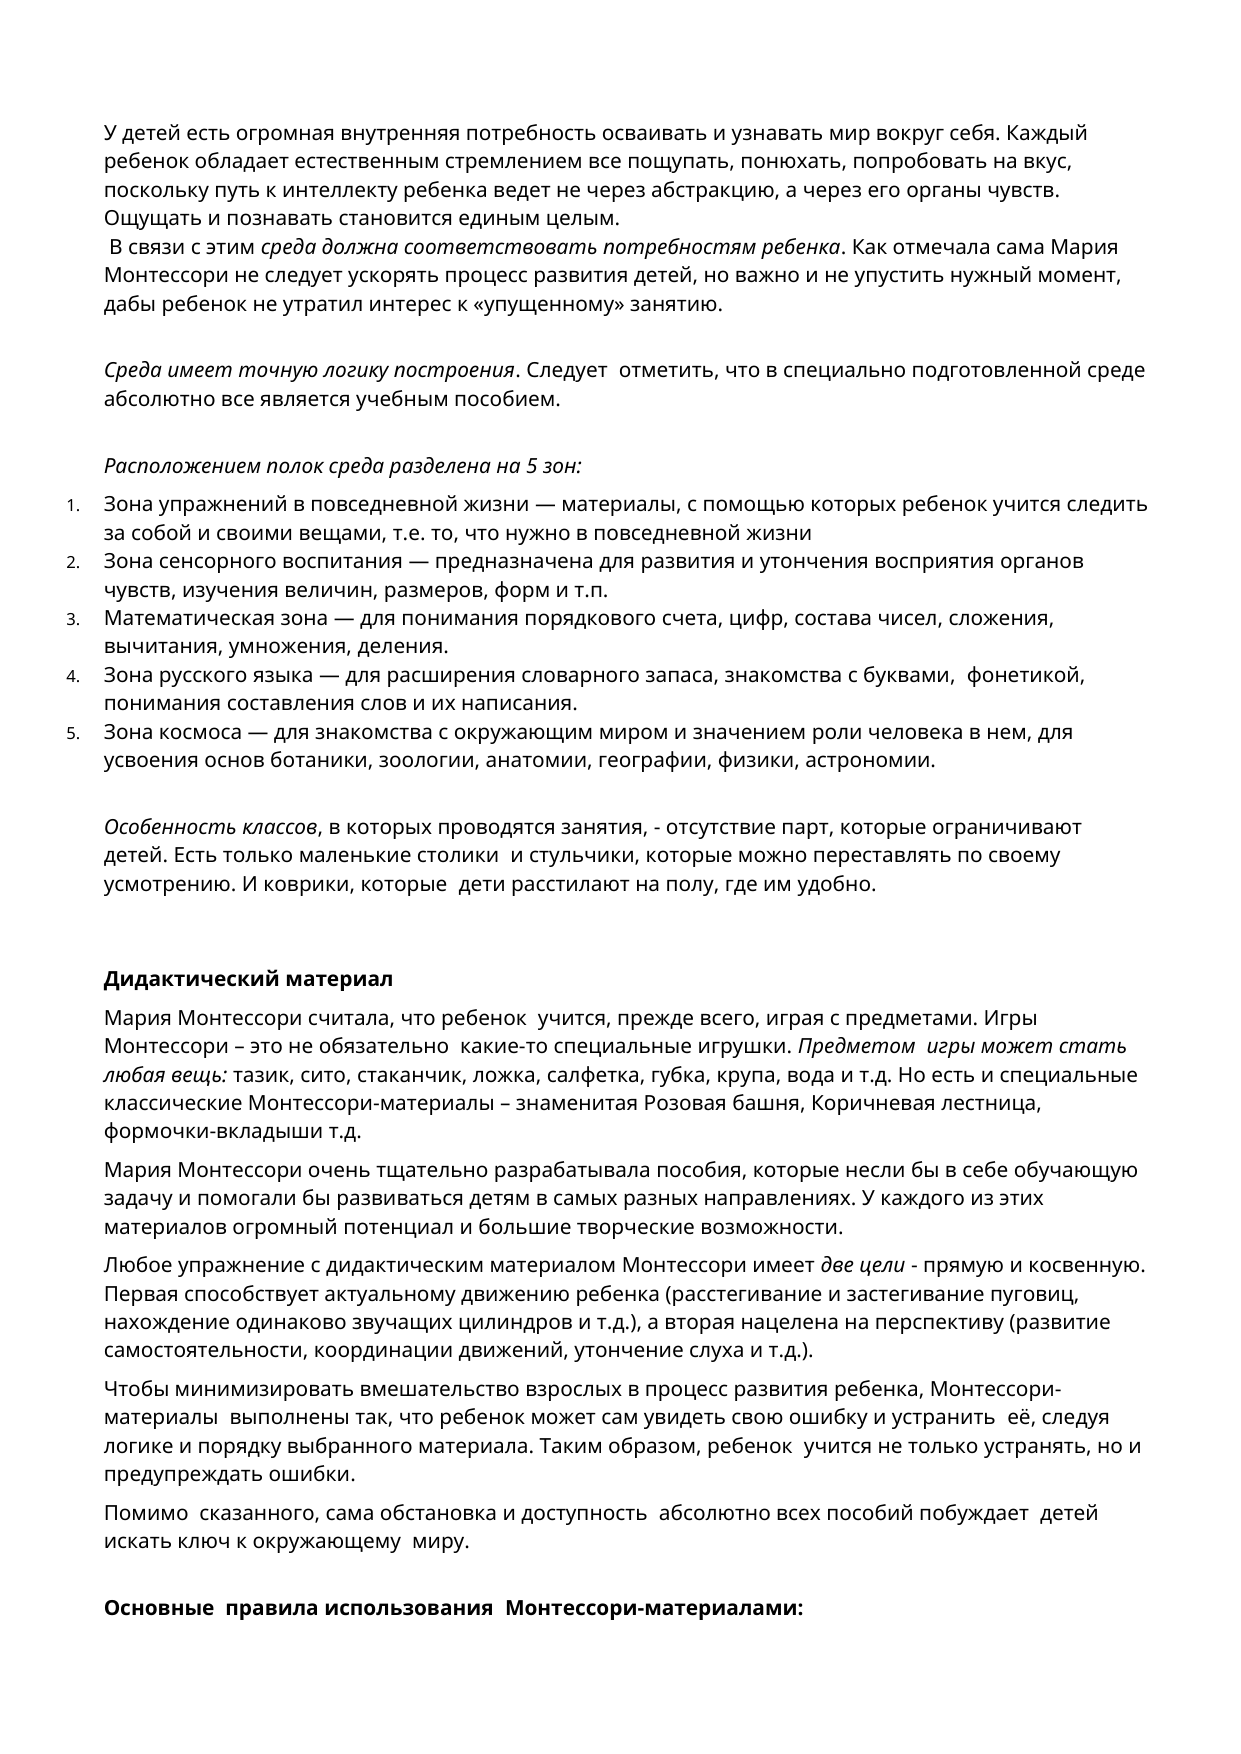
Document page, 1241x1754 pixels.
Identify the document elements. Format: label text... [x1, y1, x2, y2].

text Помимо сказанного, сама обстановка и доступность абсолютно всех пособий побуждает детей искать ключ к окружающему миру. [103, 1498, 1152, 1583]
list Зона сенсорного воспитания — предназначена для развития и утончения восприятия органов чувств, изучения величин, размеров, форм и т.п. [66, 546, 1152, 603]
text Расположением полок среда разделена на 5 зон: [103, 451, 1152, 479]
text Основные правила использования Монтессори-материалами: [103, 1593, 1152, 1622]
text Любое упражнение с дидактическим материалом Монтессори имеет две цели - прямую и косвенную. Первая способствует актуальному движению ребенка (расстегивание и застегивание пуговиц, нахождение одинаково звучащих цилиндров и т.д.), а вторая нацелена на перспективу (развитие самостоятельности, координации движений, утончение слуха и т.д.). [103, 1250, 1152, 1364]
text У детей есть огромная внутренняя потребность осваивать и узнавать мир вокруг себя. Каждый ребенок обладает естественным стремлением все пощупать, понюхать, попробовать на вкус, поскольку путь к интеллекту ребенка ведет не через абстракцию, а через его органы чувств. Ощущать и познавать становится единым целым. В связи с этим среда должна соответствовать потребностям ребенка. Как отмечала сама Мария Монтессори не следует ускорять процесс развития детей, но важно и не упустить нужный момент, дабы ребенок не утратил интерес к «упущенному» занятию. [103, 118, 1152, 346]
text Дидактический материал [103, 964, 1152, 993]
text Особенность классов, в которых проводятся занятия, - отсутствие парт, которые ограничивают детей. Есть только маленькие столики и стульчики, которые можно переставлять по своему усмотрению. И коврики, которые дети расстилают на полу, где им удобно. [103, 812, 1152, 954]
text Среда имеет точную логику построения. Следует отметить, что в специально подготовленной среде абсолютно все является учебным пособием. [103, 356, 1152, 441]
list Математическая зона — для понимания порядкового счета, цифр, состава чисел, сложения, вычитания, умножения, деления. [66, 603, 1152, 660]
text Мария Монтессори очень тщательно разрабатывала пособия, которые несли бы в себе обучающую задачу и помогали бы развиваться детям в самых разных направлениях. У каждого из этих материалов огромный потенциал и большие творческие возможности. [103, 1155, 1152, 1240]
list Зона упражнений в повседневной жизни — материалы, с помощью которых ребенок учится следить за собой и своими вещами, т.е. то, что нужно в повседневной жизни [66, 489, 1152, 546]
list Зона космоса — для знакомства с окружающим миром и значением роли человека в нем, для усвоения основ ботаники, зоологии, анатомии, географии, физики, астрономии. [66, 717, 1152, 774]
text Чтобы минимизировать вмешательство взрослых в процесс развития ребенка, Монтессори-материалы выполнены так, что ребенок может сам увидеть свою ошибку и устранить её, следуя логике и порядку выбранного материала. Таким образом, ребенок учится не только устранять, но и предупреждать ошибки. [103, 1374, 1152, 1488]
text Мария Монтессори считала, что ребенок учится, прежде всего, играя с предметами. Игры Монтессори – это не обязательно какие-то специальные игрушки. Предметом игры может стать любая вещь: тазик, сито, стаканчик, ложка, салфетка, губка, крупа, вода и т.д. Но есть и специальные классические Монтессори-материалы – знаменитая Розовая башня, Коричневая лестница, формочки-вкладыши т.д. [103, 1003, 1152, 1145]
list Зона русского языка — для расширения словарного запаса, знакомства с буквами, фонетикой, понимания составления слов и их написания. [66, 660, 1152, 717]
